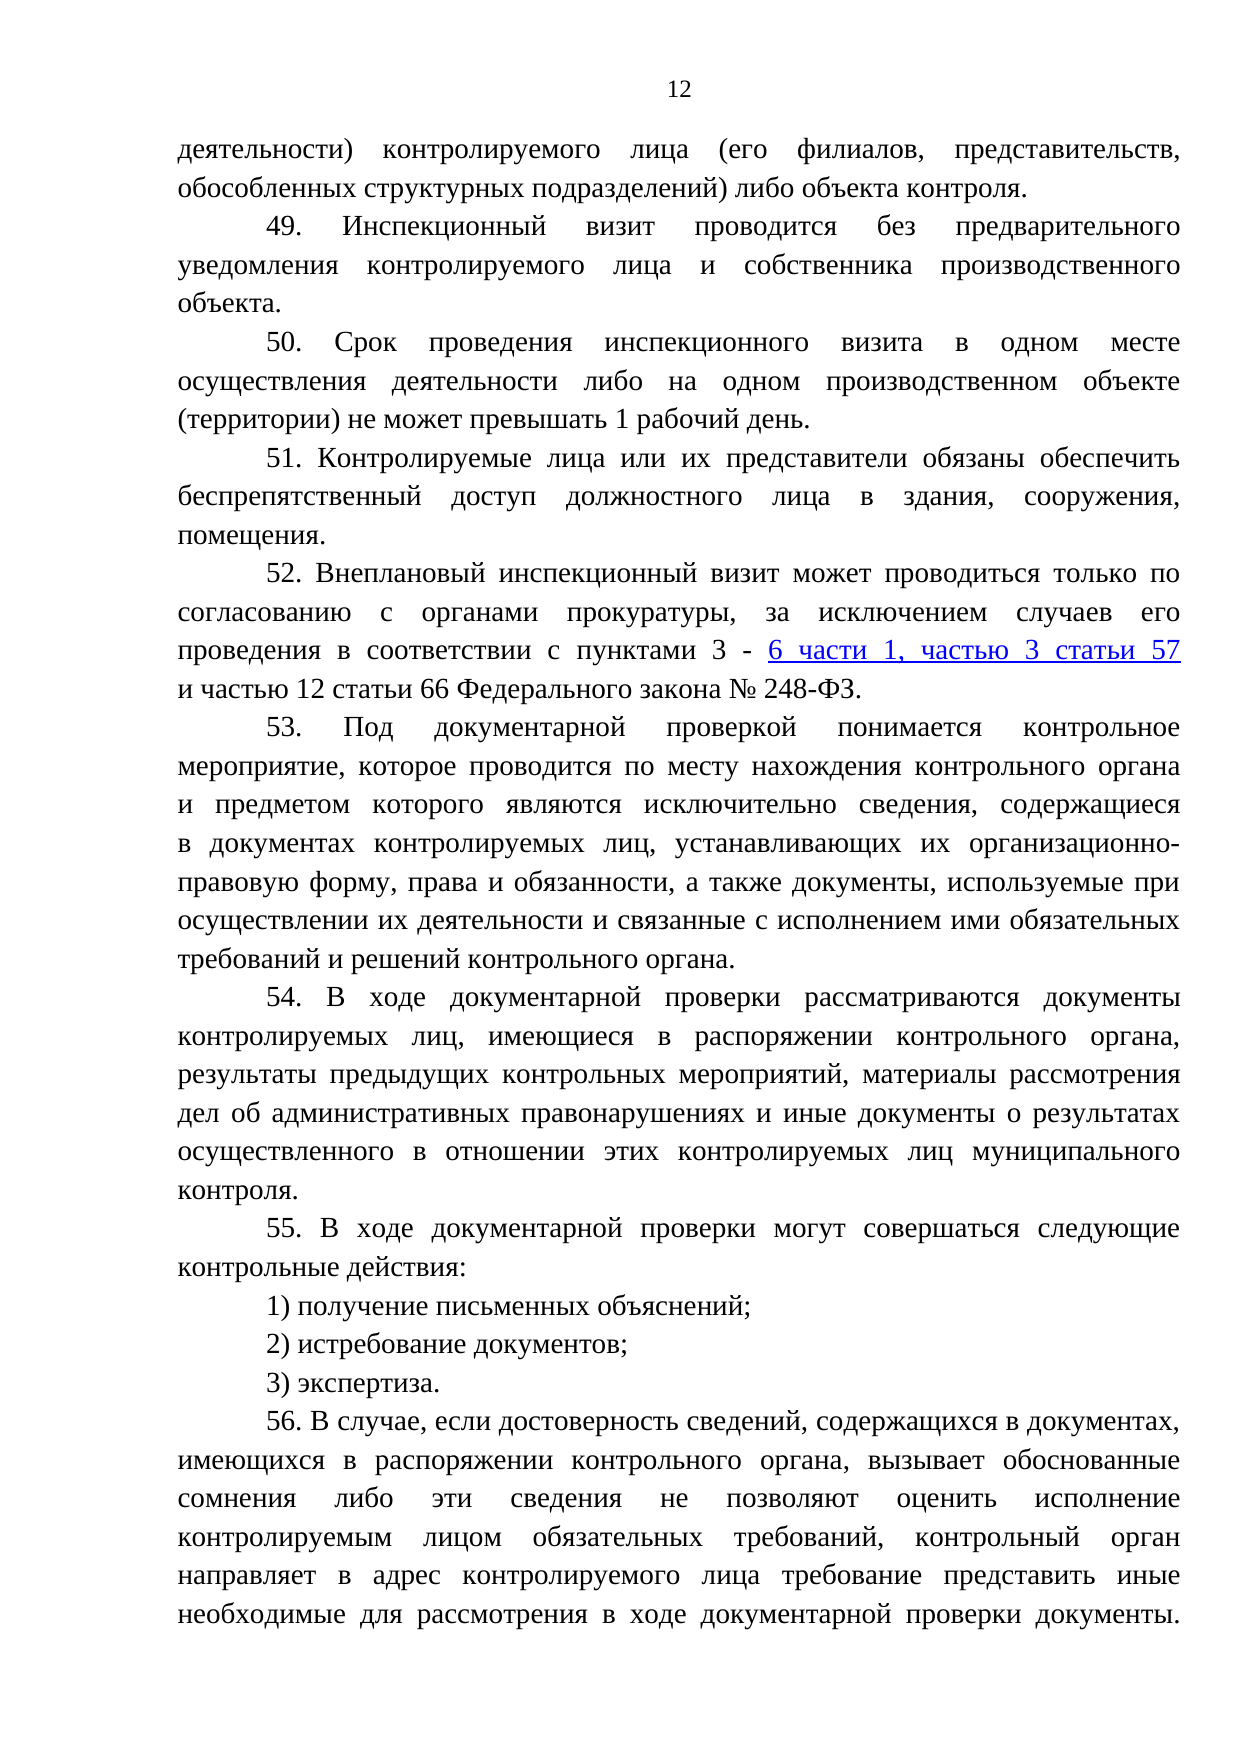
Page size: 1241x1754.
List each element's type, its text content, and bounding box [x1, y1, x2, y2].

text 51. Контролируемые лица или их представители обязаны обеспечить беспрепятственный доступ должностного лица в здания, сооружения, помещения. [177, 440, 1181, 550]
text 55. В ходе документарной проверки могут совершаться следующие контрольные действия: [177, 1211, 1181, 1283]
text 52. Внеплановый инспекционный визит может проводиться только по согласованию с органами прокуратуры, за исключением случаев его проведения в соответствии с пунктами 3 - 6 части 1, частью 3 статьи 57 и частью 12 статьи 66 Федерального закона № 248-ФЗ. [177, 555, 1181, 704]
text 50. Срок проведения инспекционного визита в одном месте осуществления деятельности либо на одном производственном объекте (территории) не может превышать 1 рабочий день. [177, 324, 1181, 435]
text 54. В ходе документарной проверки рассматриваются документы контролируемых лиц, имеющиеся в распоряжении контрольного органа, результаты предыдущих контрольных мероприятий, материалы рассмотрения дел об административных правонарушениях и иные документы о результатах осуществленного в отношении этих контролируемых лиц муниципального контроля. [177, 979, 1181, 1206]
text 2) истребование документов; [177, 1326, 1181, 1360]
text 3) экспертиза. [177, 1365, 1181, 1398]
text 53. Под документарной проверкой понимается контрольное мероприятие, которое проводится по месту нахождения контрольного органа и предметом которого являются исключительно сведения, содержащиеся в документах контролируемых лиц, устанавливающих их организационно-правовую форму, права и обязанности, а также документы, используемые при осуществлении их деятельности и связанные с исполнением ими обязательных требований и решений контрольного органа. [177, 709, 1181, 974]
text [177, 131, 1181, 203]
text 49. Инспекционный визит проводится без предварительного уведомления контролируемого лица и собственника производственного объекта. [177, 208, 1181, 319]
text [177, 1403, 1181, 1629]
text 1) получение письменных объяснений; [177, 1288, 1181, 1321]
